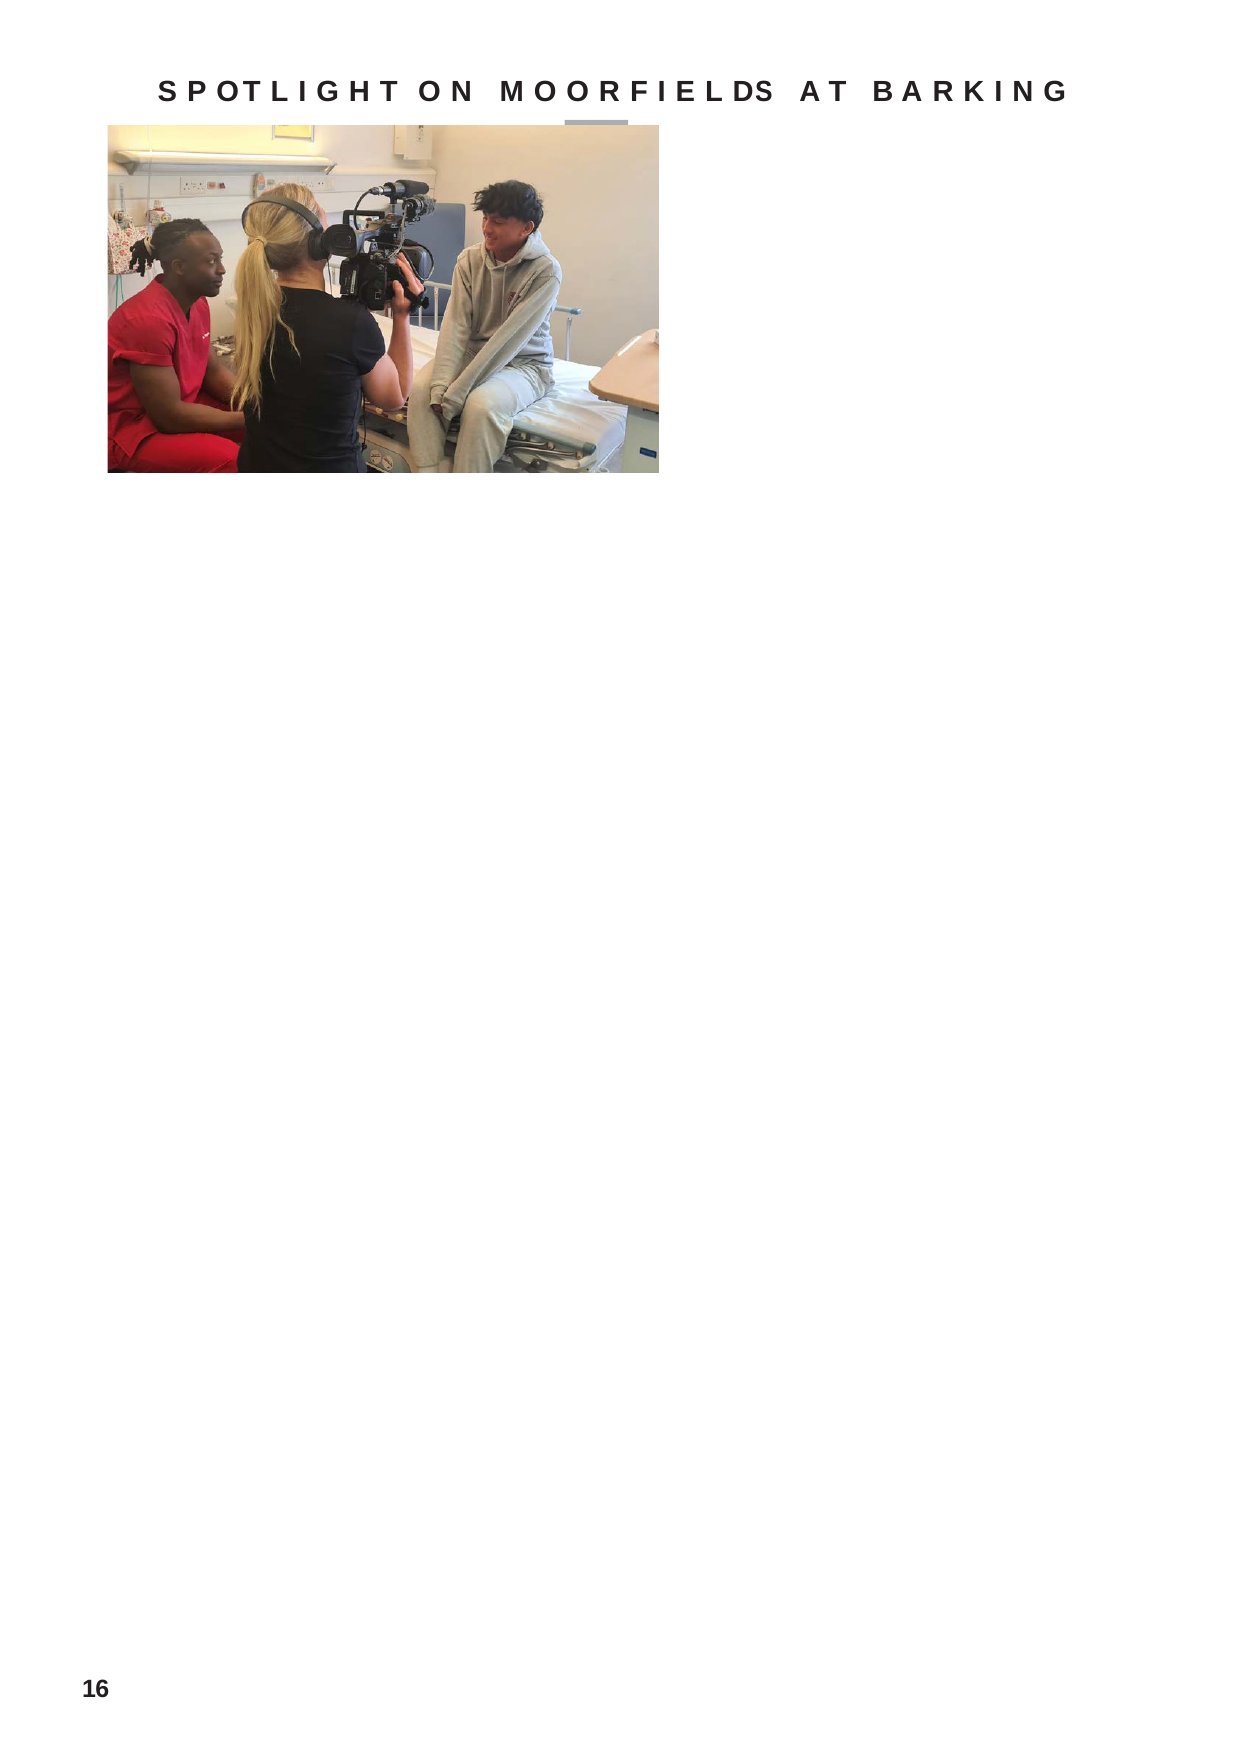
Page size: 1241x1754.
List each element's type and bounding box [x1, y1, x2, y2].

picture [107, 125, 659, 473]
